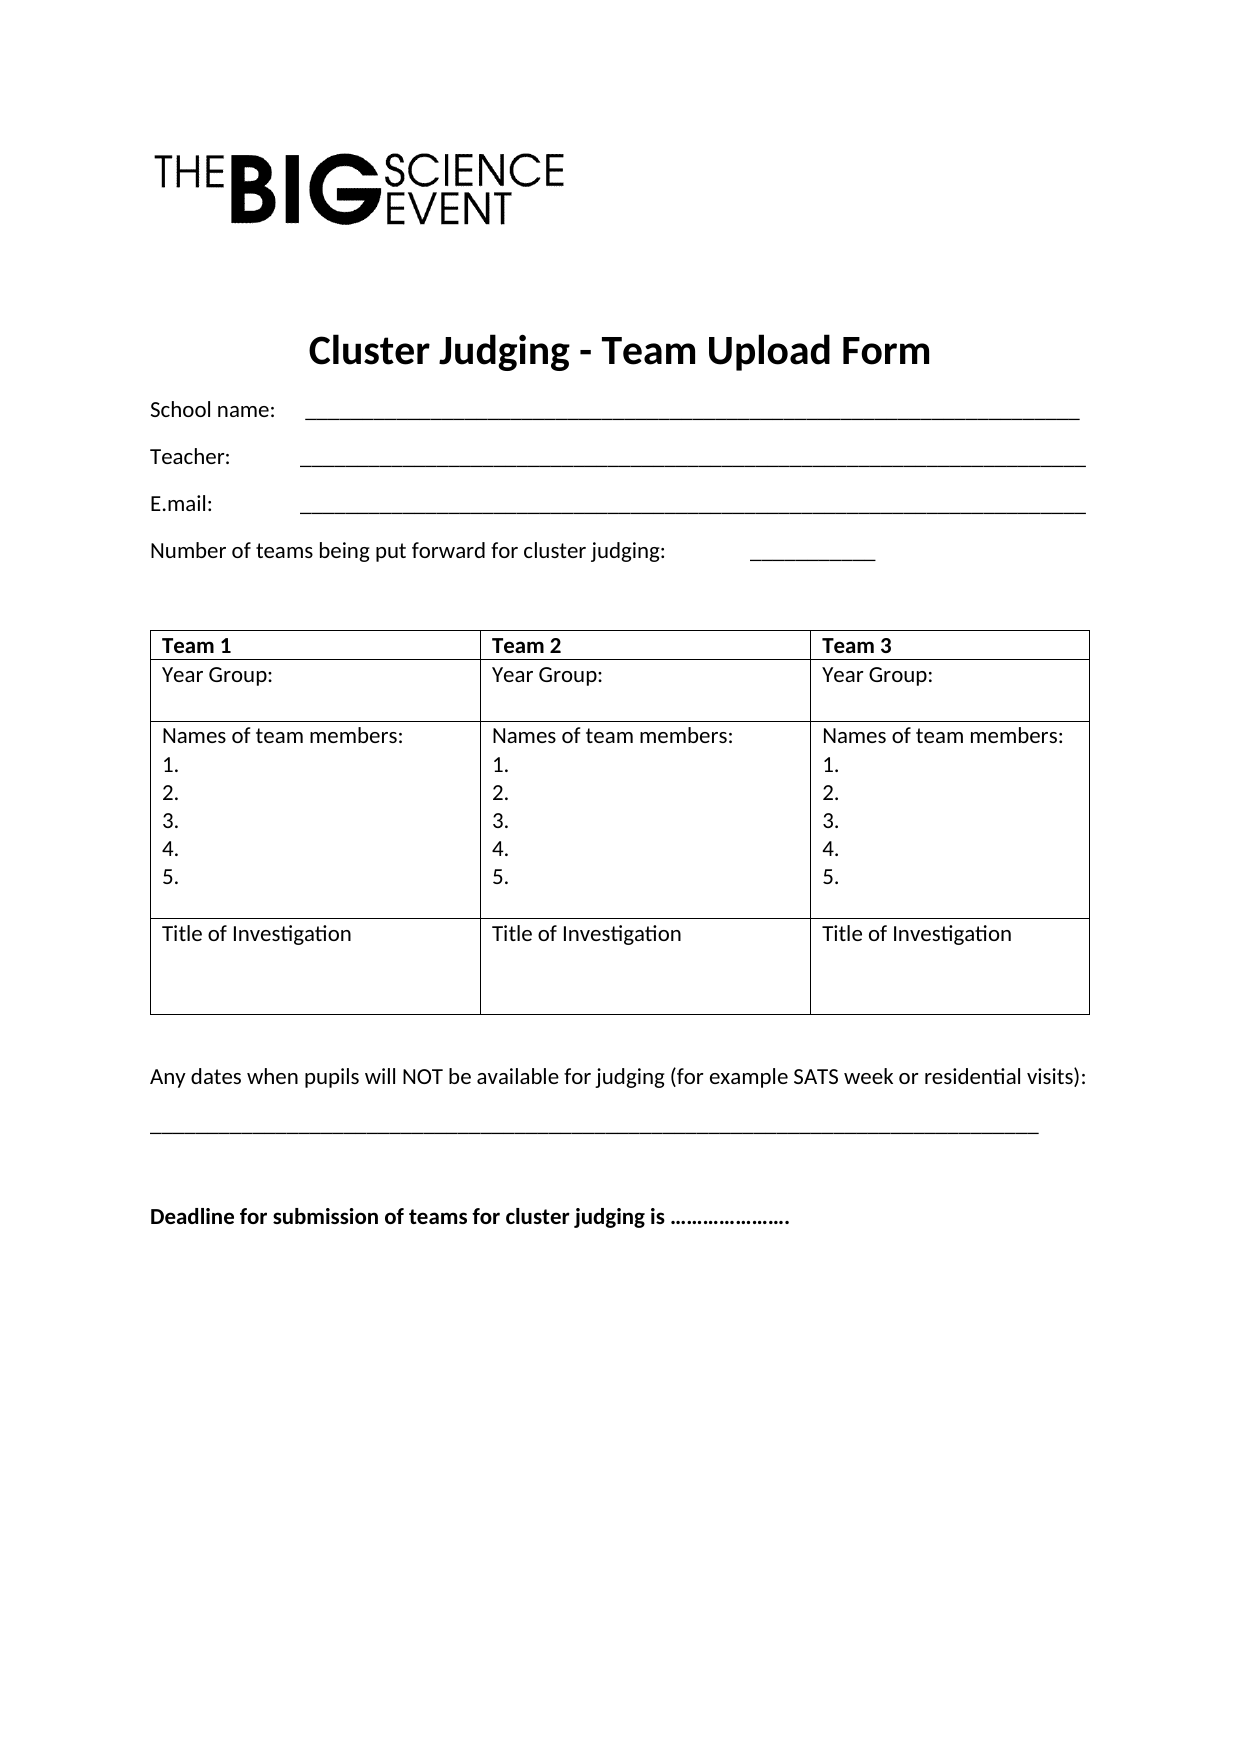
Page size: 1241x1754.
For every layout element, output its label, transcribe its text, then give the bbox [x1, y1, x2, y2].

table_cell Title of Investigation [481, 919, 810, 1014]
text E.mail: _____________________________________________________________________ [150, 489, 1090, 517]
text ______________________________________________________________________________ [150, 1109, 1090, 1137]
text School name: ____________________________________________________________________ [150, 396, 1090, 423]
table_header Team 3 [811, 631, 1089, 659]
text Any dates when pupils will NOT be available for judging (for example SATS week or residential visits): [150, 1062, 1090, 1090]
table_cell Year Group: [811, 660, 1089, 721]
table_cell Year Group: [481, 660, 810, 721]
text Deadline for submission of teams for cluster judging is …………………. [150, 1202, 1090, 1230]
table_cell Year Group: [151, 660, 480, 721]
table_cell Title of Investigation [151, 919, 480, 1014]
text Teacher: _____________________________________________________________________ [150, 442, 1090, 470]
table_cell Names of team members: 1. 2. 3. 4. 5. [481, 722, 810, 918]
table_header Team 1 [151, 631, 480, 659]
table_cell Title of Investigation [811, 919, 1089, 1014]
text Cluster Judging - Team Upload Form [150, 324, 1090, 375]
table_header Team 2 [481, 631, 810, 659]
table_cell Names of team members: 1. 2. 3. 4. 5. [811, 722, 1089, 918]
picture [150, 150, 592, 234]
text Number of teams being put forward for cluster judging: ___________ [150, 536, 1090, 564]
table_cell Names of team members: 1. 2. 3. 4. 5. [151, 722, 480, 918]
